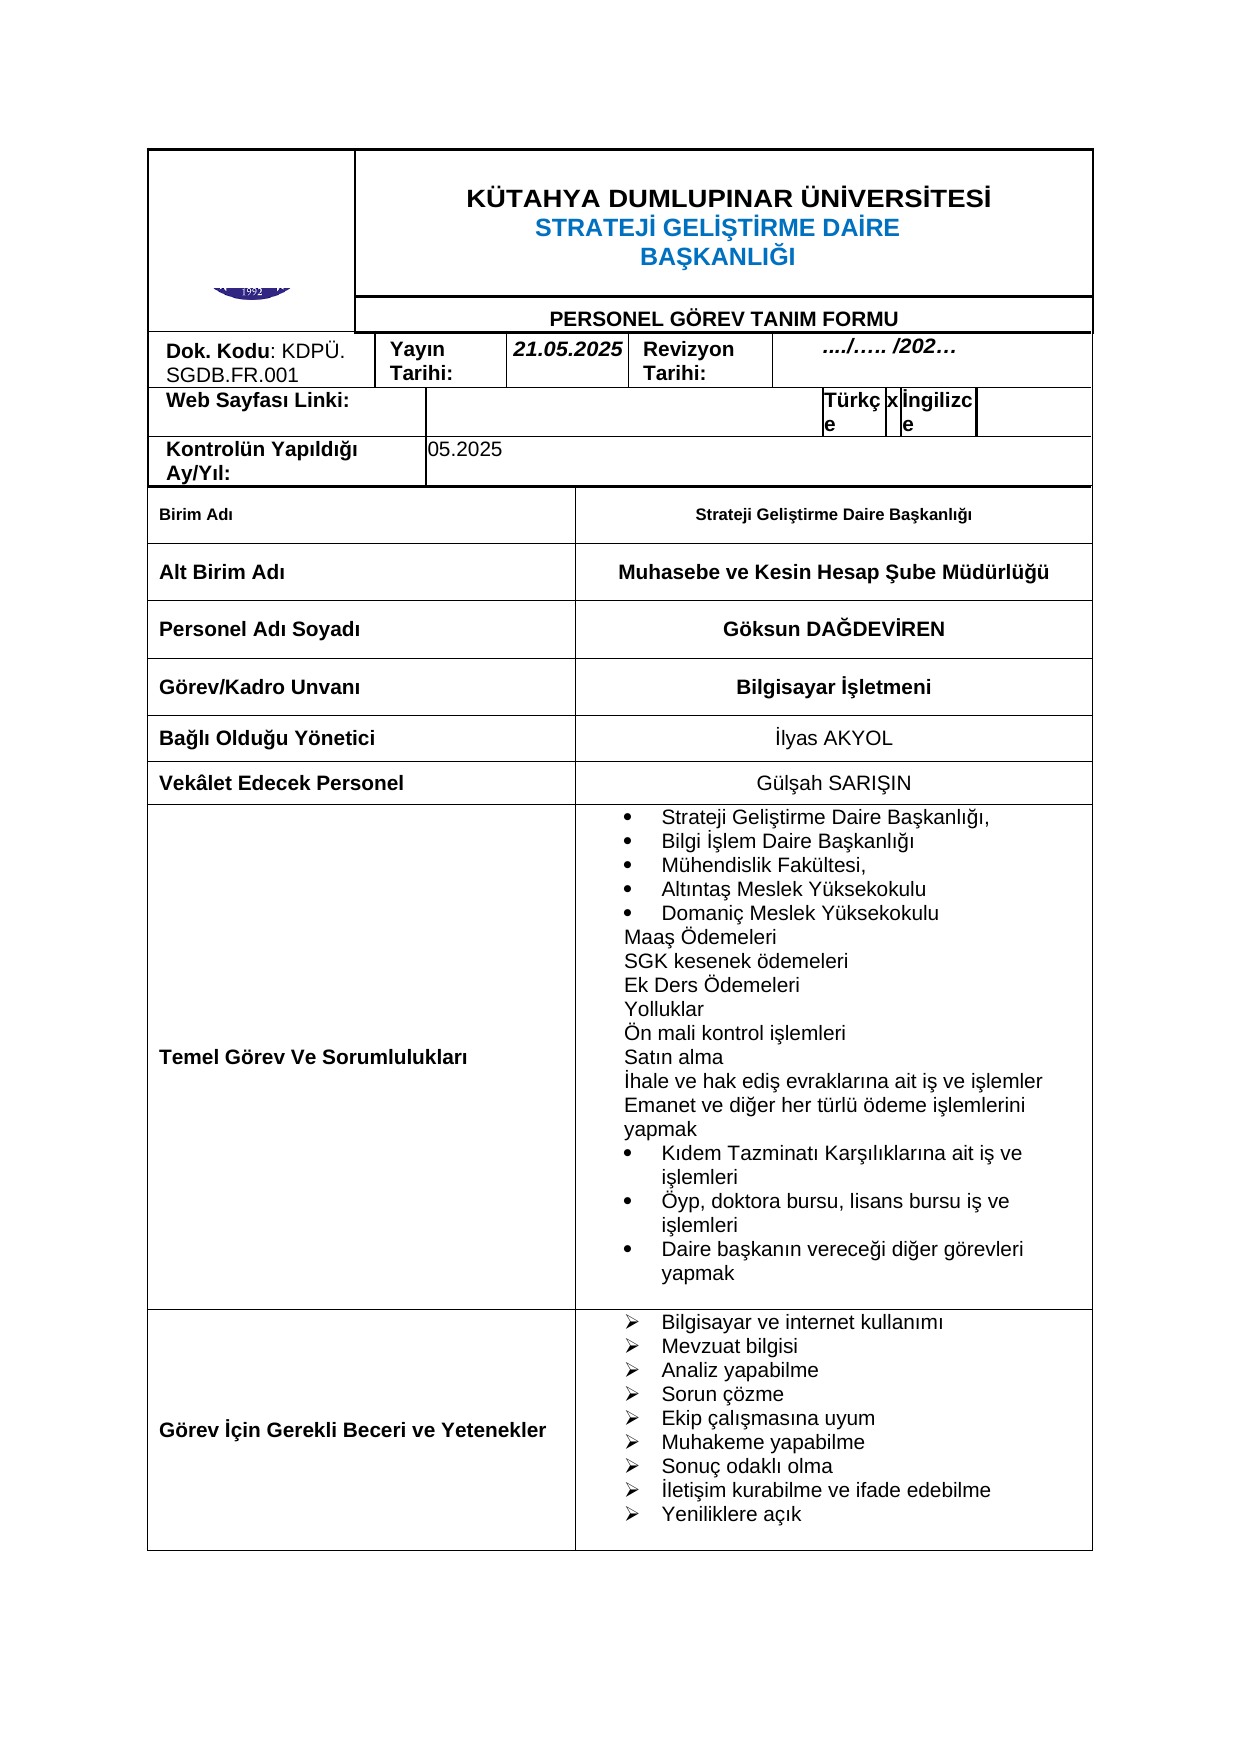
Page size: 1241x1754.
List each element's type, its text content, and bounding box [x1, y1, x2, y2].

table_cell Bilgisayar İşletmeni [576, 659, 1092, 715]
table_cell Strateji Geliştirme Daire Başkanlığı, Bilgi İşlem Daire Başkanlığı Mühendislik Fakültesi, Altıntaş Meslek Yüksekokulu Domaniç Meslek Yüksekokulu Maaş Ödemeleri SGK kesenek ödemeleri Ek Ders Ödemeleri Yolluklar Ön mali kontrol işlemleri Satın alma İhale ve hak ediş evraklarına ait iş ve işlemler Emanet ve diğer her türlü ödeme işlemlerini yapmak Kıdem Tazminatı Karşılıklarına ait iş ve işlemleri Öyp, doktora bursu, lisans bursu iş ve işlemleri Daire başkanın vereceği diğer görevleri yapmak [576, 805, 1092, 1309]
table_cell Bağlı Olduğu Yönetici [148, 716, 575, 761]
table_cell ..../….. /202… [773, 331, 1092, 387]
table_header KÜTAHYA DUMLUPINAR ÜNİVERSİTESİ STRATEJİ GELİŞTİRME DAİRE BAŞKANLIĞI [356, 151, 1092, 295]
table_cell Web Sayfası Linki: [149, 388, 425, 436]
table_cell Yayın Tarihi: [376, 334, 506, 387]
table_cell Göksun DAĞDEVİREN [576, 601, 1092, 657]
table_cell Vekâlet Edecek Personel [148, 762, 575, 804]
table_cell Kontrolün Yapıldığı Ay/Yıl: [149, 437, 425, 485]
table_header [149, 151, 354, 331]
table_cell Bilgisayar ve internet kullanımı Mevzuat bilgisi Analiz yapabilme Sorun çözme Ekip çalışmasına uyum Muhakeme yapabilme Sonuç odaklı olma İletişim kurabilme ve ifade edebilme Yeniliklere açık [576, 1310, 1092, 1550]
table_cell Personel Adı Soyadı [148, 601, 575, 657]
table_cell 21.05.2025 [507, 334, 628, 387]
table_cell [427, 388, 822, 436]
table_cell Temel Görev Ve Sorumlulukları [148, 805, 575, 1309]
table_cell İngilizce [902, 388, 975, 436]
table_cell Türkçe [824, 388, 885, 436]
table_cell Görev/Kadro Unvanı [148, 659, 575, 715]
table_cell Dok. Kodu: KDPÜ. SGDB.FR.001 [149, 332, 374, 387]
table_cell Muhasebe ve Kesin Hesap Şube Müdürlüğü [576, 544, 1092, 600]
picture [184, 288, 319, 300]
table_cell Gülşah SARIŞIN [576, 762, 1092, 804]
table_header Birim Adı [148, 488, 575, 542]
table_cell [978, 387, 1092, 436]
table_cell x [887, 388, 900, 436]
table_cell Görev İçin Gerekli Beceri ve Yetenekler [148, 1310, 575, 1550]
table_header Strateji Geliştirme Daire Başkanlığı [576, 486, 1092, 542]
table_cell 05.2025 [427, 436, 1092, 485]
table_cell İlyas AKYOL [576, 716, 1092, 761]
table_cell Revizyon Tarihi: [629, 334, 772, 387]
table_cell Alt Birim Adı [148, 544, 575, 600]
table_cell PERSONEL GÖREV TANIM FORMU [356, 298, 1092, 331]
